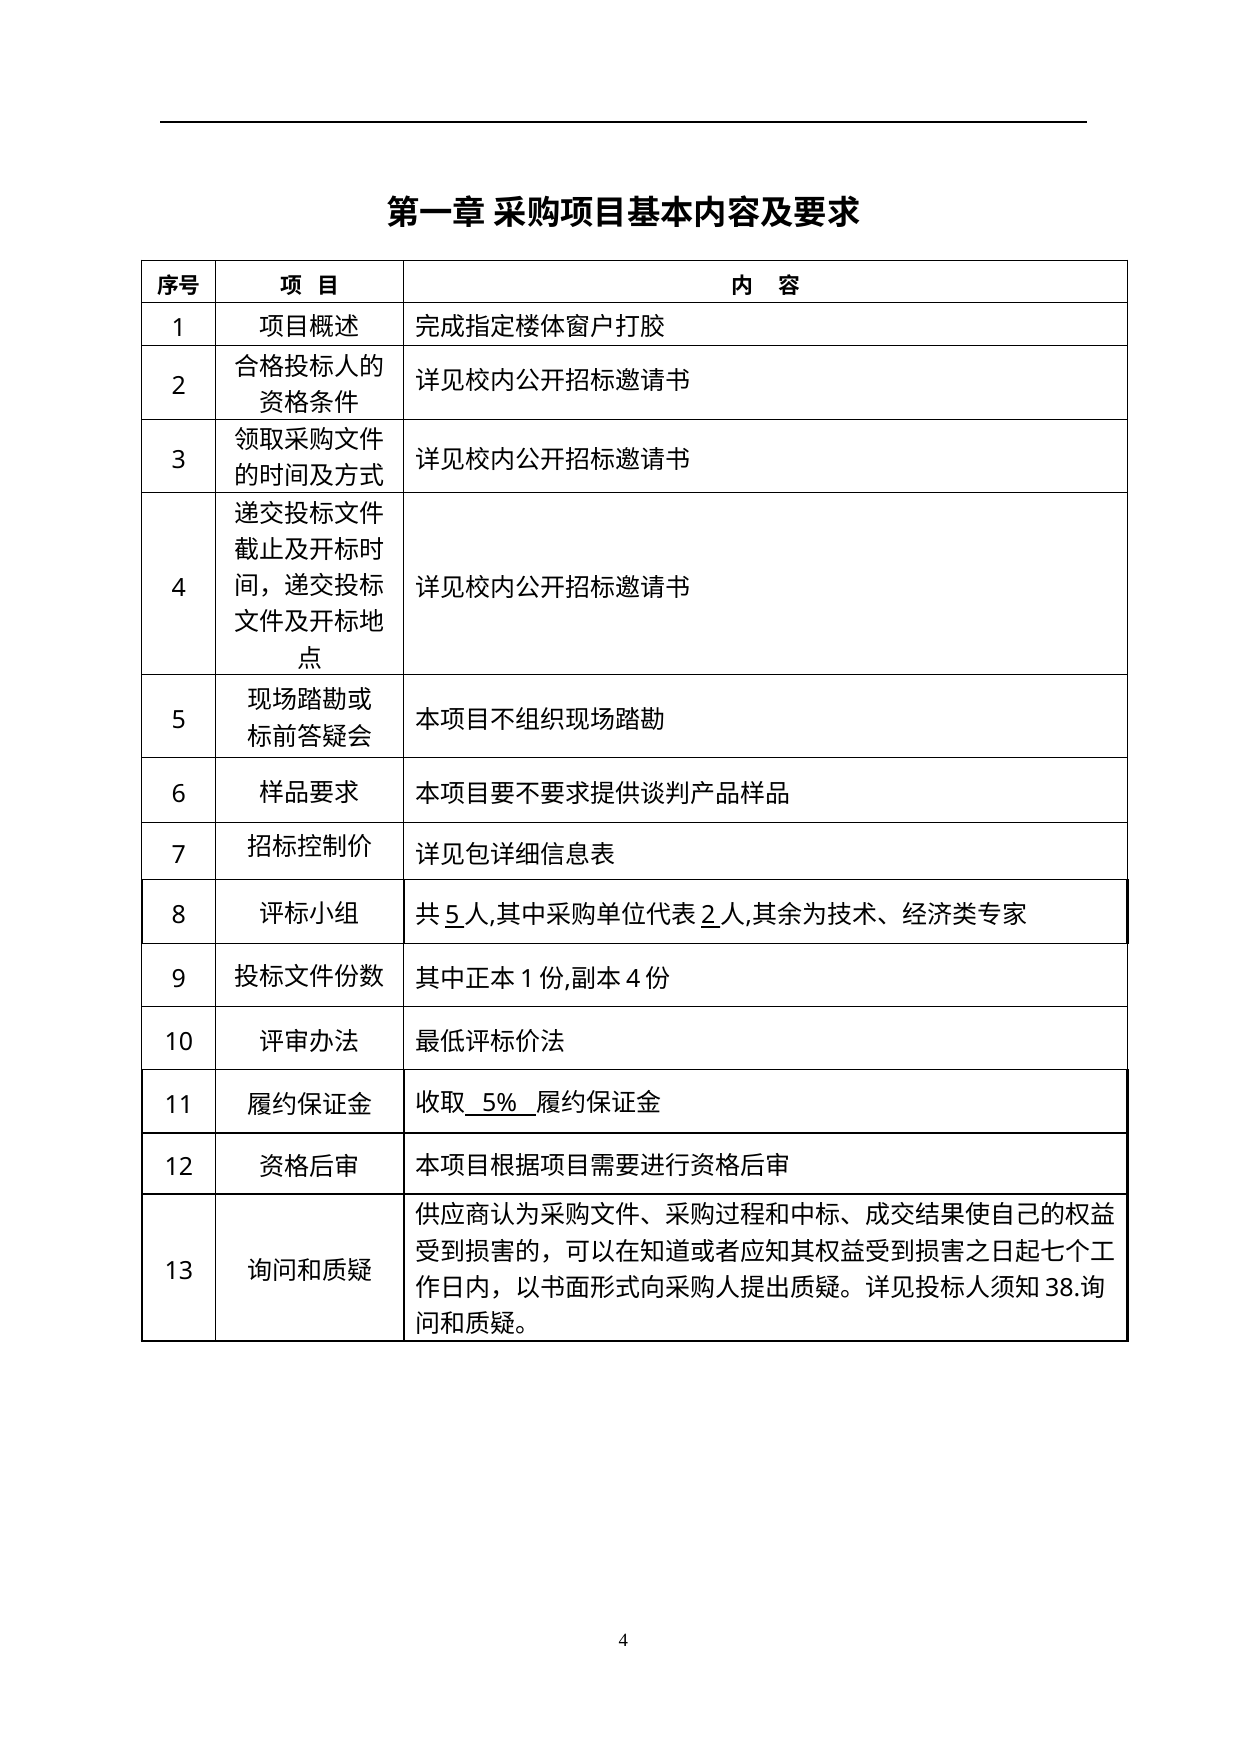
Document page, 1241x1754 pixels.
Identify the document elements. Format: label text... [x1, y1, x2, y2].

table_cell 本项目不组织现场踏勘 [404, 675, 1127, 757]
table_cell 供应商认为采购文件、采购过程和中标、成交结果使自己的权益受到损害的，可以在知道或者应知其权益受到损害之日起七个工作日内，以书面形式向采购人提出质疑。详见投标人须知38.询问和质疑。 [405, 1195, 1126, 1340]
table_cell 投标文件份数 [216, 944, 403, 1006]
table_cell 履约保证金 [216, 1070, 403, 1132]
table_cell 资格后审 [216, 1134, 403, 1193]
table_cell 共5人,其中采购单位代表2人,其余为技术、经济类专家 [405, 880, 1126, 943]
text 第一章 采购项目基本内容及要求 [159, 184, 1087, 234]
table_cell 完成指定楼体窗户打胶 [404, 303, 1127, 345]
table_cell 递交投标文件截止及开标时间，递交投标文件及开标地点 [216, 493, 403, 674]
table_cell 13 [143, 1195, 215, 1340]
table_cell 最低评标价法 [404, 1007, 1127, 1069]
table_header 项 目 [216, 261, 403, 302]
table_cell 4 [142, 493, 215, 674]
table_cell 其中正本1份,副本4份 [404, 944, 1127, 1006]
table_cell 详见校内公开招标邀请书 [404, 346, 1127, 418]
table_cell 8 [143, 880, 215, 943]
table_cell 详见包详细信息表 [404, 823, 1127, 879]
table_cell 11 [143, 1070, 215, 1132]
table_cell 3 [142, 420, 215, 492]
table_cell 12 [143, 1134, 215, 1193]
table_cell 收取 5% 履约保证金 [405, 1070, 1126, 1132]
table_header 内 容 [404, 261, 1127, 302]
table_cell 7 [142, 823, 215, 879]
table_cell 2 [142, 346, 215, 418]
table_cell 5 [142, 675, 215, 757]
table_cell 1 [142, 303, 215, 345]
table_cell 招标控制价 [216, 823, 403, 879]
table_cell 详见校内公开招标邀请书 [404, 493, 1127, 674]
table_cell 项目概述 [216, 303, 403, 345]
table_cell 评审办法 [216, 1007, 403, 1069]
table_cell 现场踏勘或 标前答疑会 [216, 675, 403, 757]
table_cell 10 [142, 1007, 215, 1069]
table_cell 6 [142, 758, 215, 822]
table_cell 本项目根据项目需要进行资格后审 [405, 1134, 1126, 1193]
table_cell 评标小组 [216, 880, 403, 943]
table_cell 本项目要不要求提供谈判产品样品 [404, 758, 1127, 822]
table_cell 样品要求 [216, 758, 403, 822]
table_cell 9 [142, 944, 215, 1006]
table_cell 详见校内公开招标邀请书 [404, 420, 1127, 492]
table_cell 询问和质疑 [216, 1195, 403, 1340]
table_header 序号 [142, 261, 215, 302]
